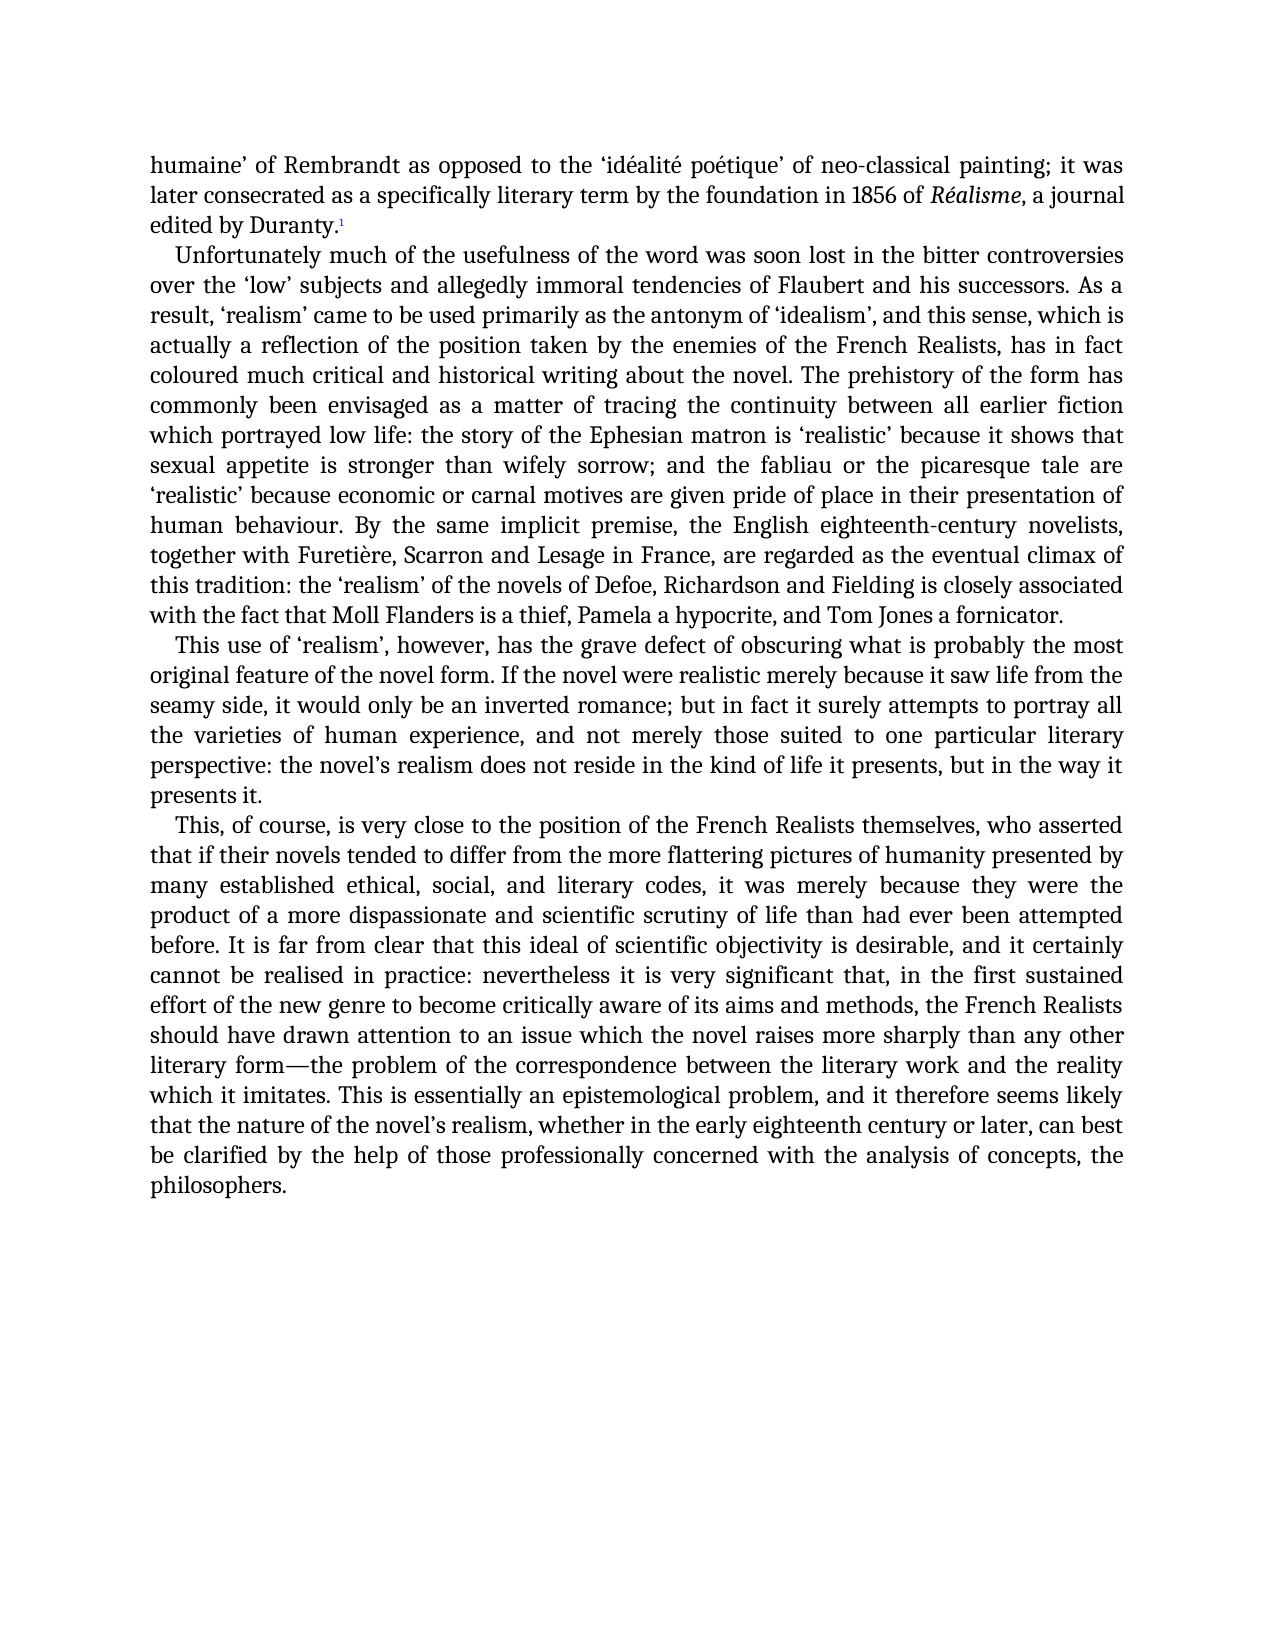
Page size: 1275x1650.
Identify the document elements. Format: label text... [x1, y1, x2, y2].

text This use of ‘realism’, however, has the grave defect of obscuring what is probably the most original feature of the novel form. If the novel were realistic merely because it saw life from the seamy side, it would only be an inverted romance; but in fact it surely attempts to portray all the varieties of human experience, and not merely those suited to one particular literary perspective: the novel’s realism does not reside in the kind of life it presents, but in the way it presents it. [150, 630, 1125, 810]
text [150, 150, 1125, 240]
text This, of course, is very close to the position of the French Realists themselves, who asserted that if their novels tended to differ from the more flattering pictures of humanity presented by many established ethical, social, and literary codes, it was merely because they were the product of a more dispassionate and scientific scrutiny of life than had ever been attempted before. It is far from clear that this ideal of scientific objectivity is desirable, and it certainly cannot be realised in practice: nevertheless it is very significant that, in the first sustained effort of the new genre to become critically aware of its aims and methods, the French Realists should have drawn attention to an issue which the novel raises more sharply than any other literary form—the problem of the correspondence between the literary work and the reality which it imitates. This is essentially an epistemological problem, and it therefore seems likely that the nature of the novel’s realism, whether in the early eighteenth century or later, can best be clarified by the help of those professionally concerned with the analysis of concepts, the philosophers. [150, 810, 1125, 1200]
text Unfortunately much of the usefulness of the word was soon lost in the bitter controversies over the ‘low’ subjects and allegedly immoral tendencies of Flaubert and his successors. As a result, ‘realism’ came to be used primarily as the antonym of ‘idealism’, and this sense, which is actually a reflection of the position taken by the enemies of the French Realists, has in fact coloured much critical and historical writing about the novel. The prehistory of the form has commonly been envisaged as a matter of tracing the continuity between all earlier fiction which portrayed low life: the story of the Ephesian matron is ‘realistic’ because it shows that sexual appetite is stronger than wifely sorrow; and the fabliau or the picaresque tale are ‘realistic’ because economic or carnal motives are given pride of place in their presentation of human behaviour. By the same implicit premise, the English eighteenth-century novelists, together with Furetière, Scarron and Lesage in France, are regarded as the eventual climax of this tradition: the ‘realism’ of the novels of Defoe, Richardson and Fielding is closely associated with the fact that Moll Flanders is a thief, Pamela a hypocrite, and Tom Jones a fornicator. [150, 240, 1125, 630]
